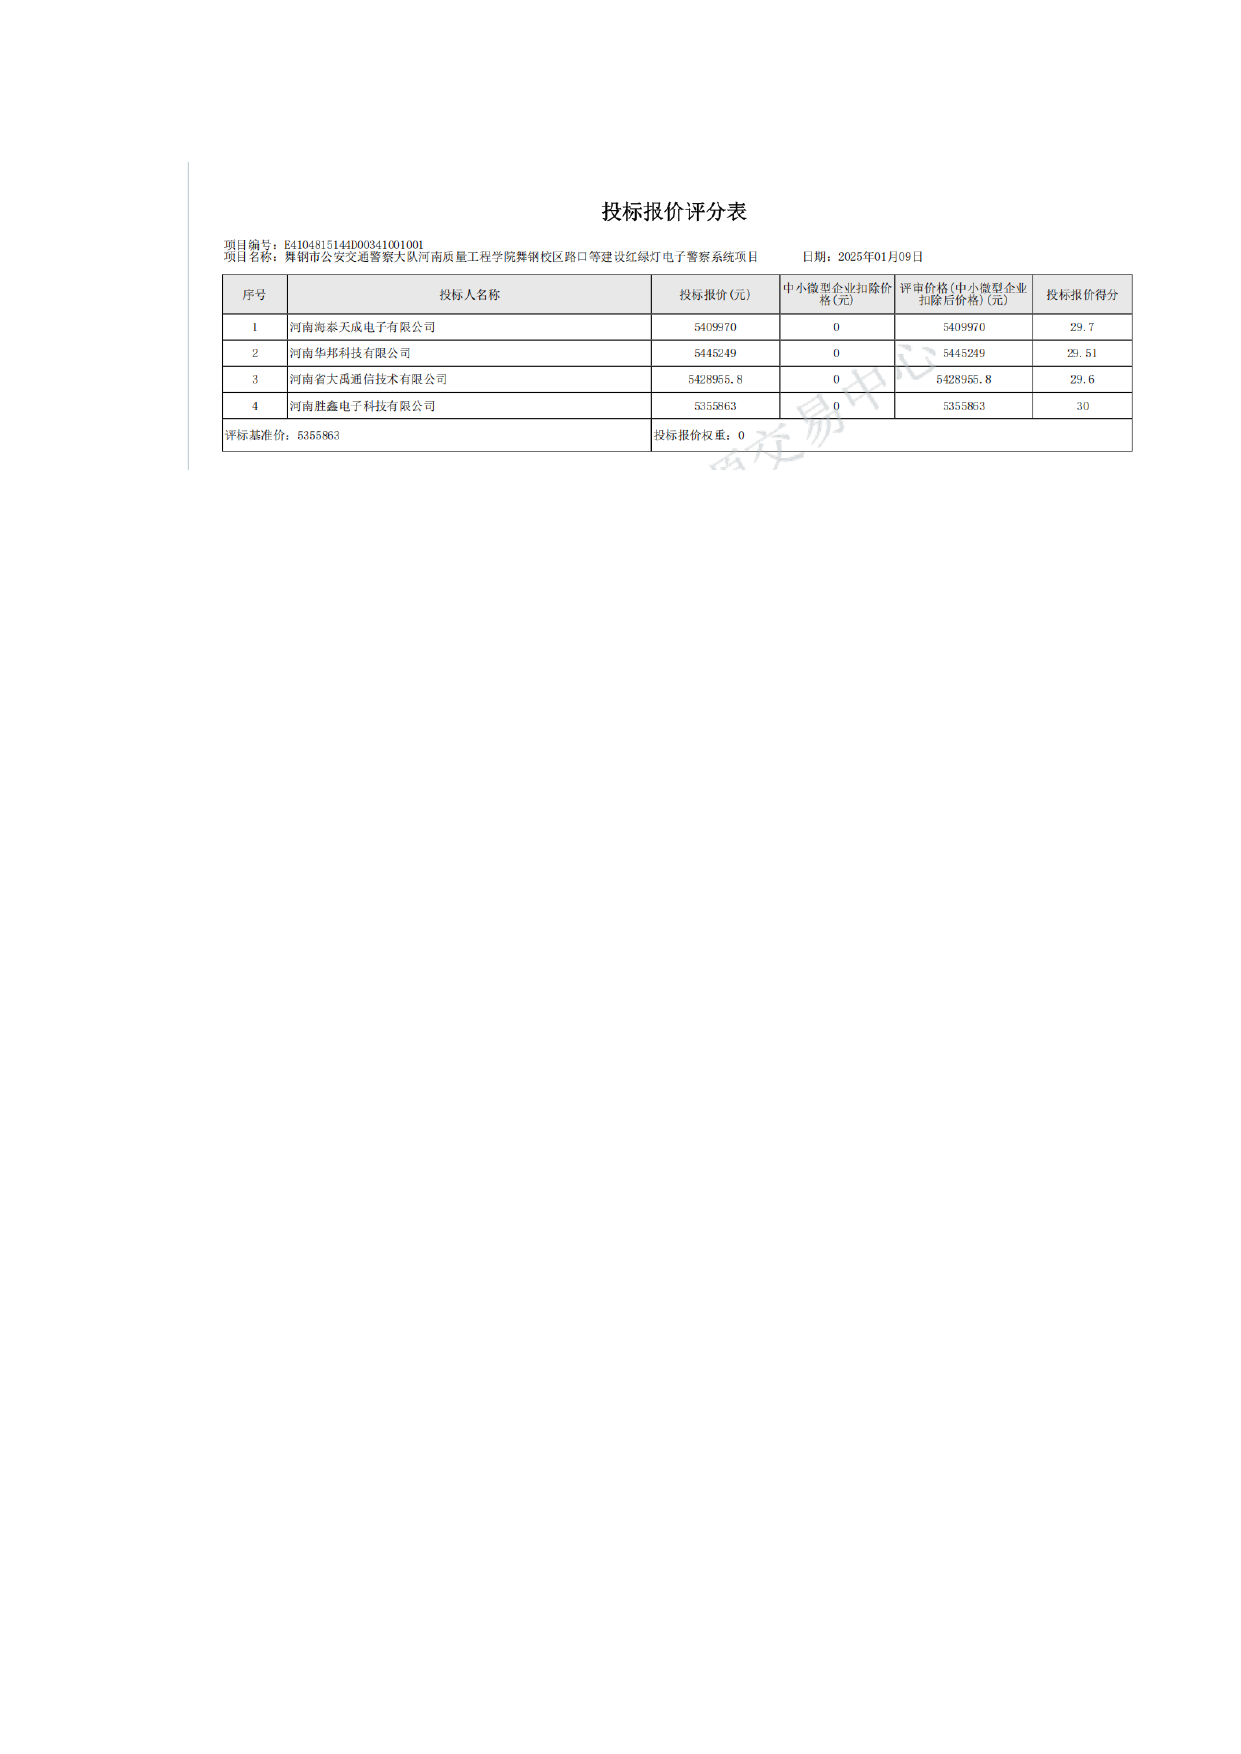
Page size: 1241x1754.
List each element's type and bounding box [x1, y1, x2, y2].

picture [187, 162, 1151, 470]
